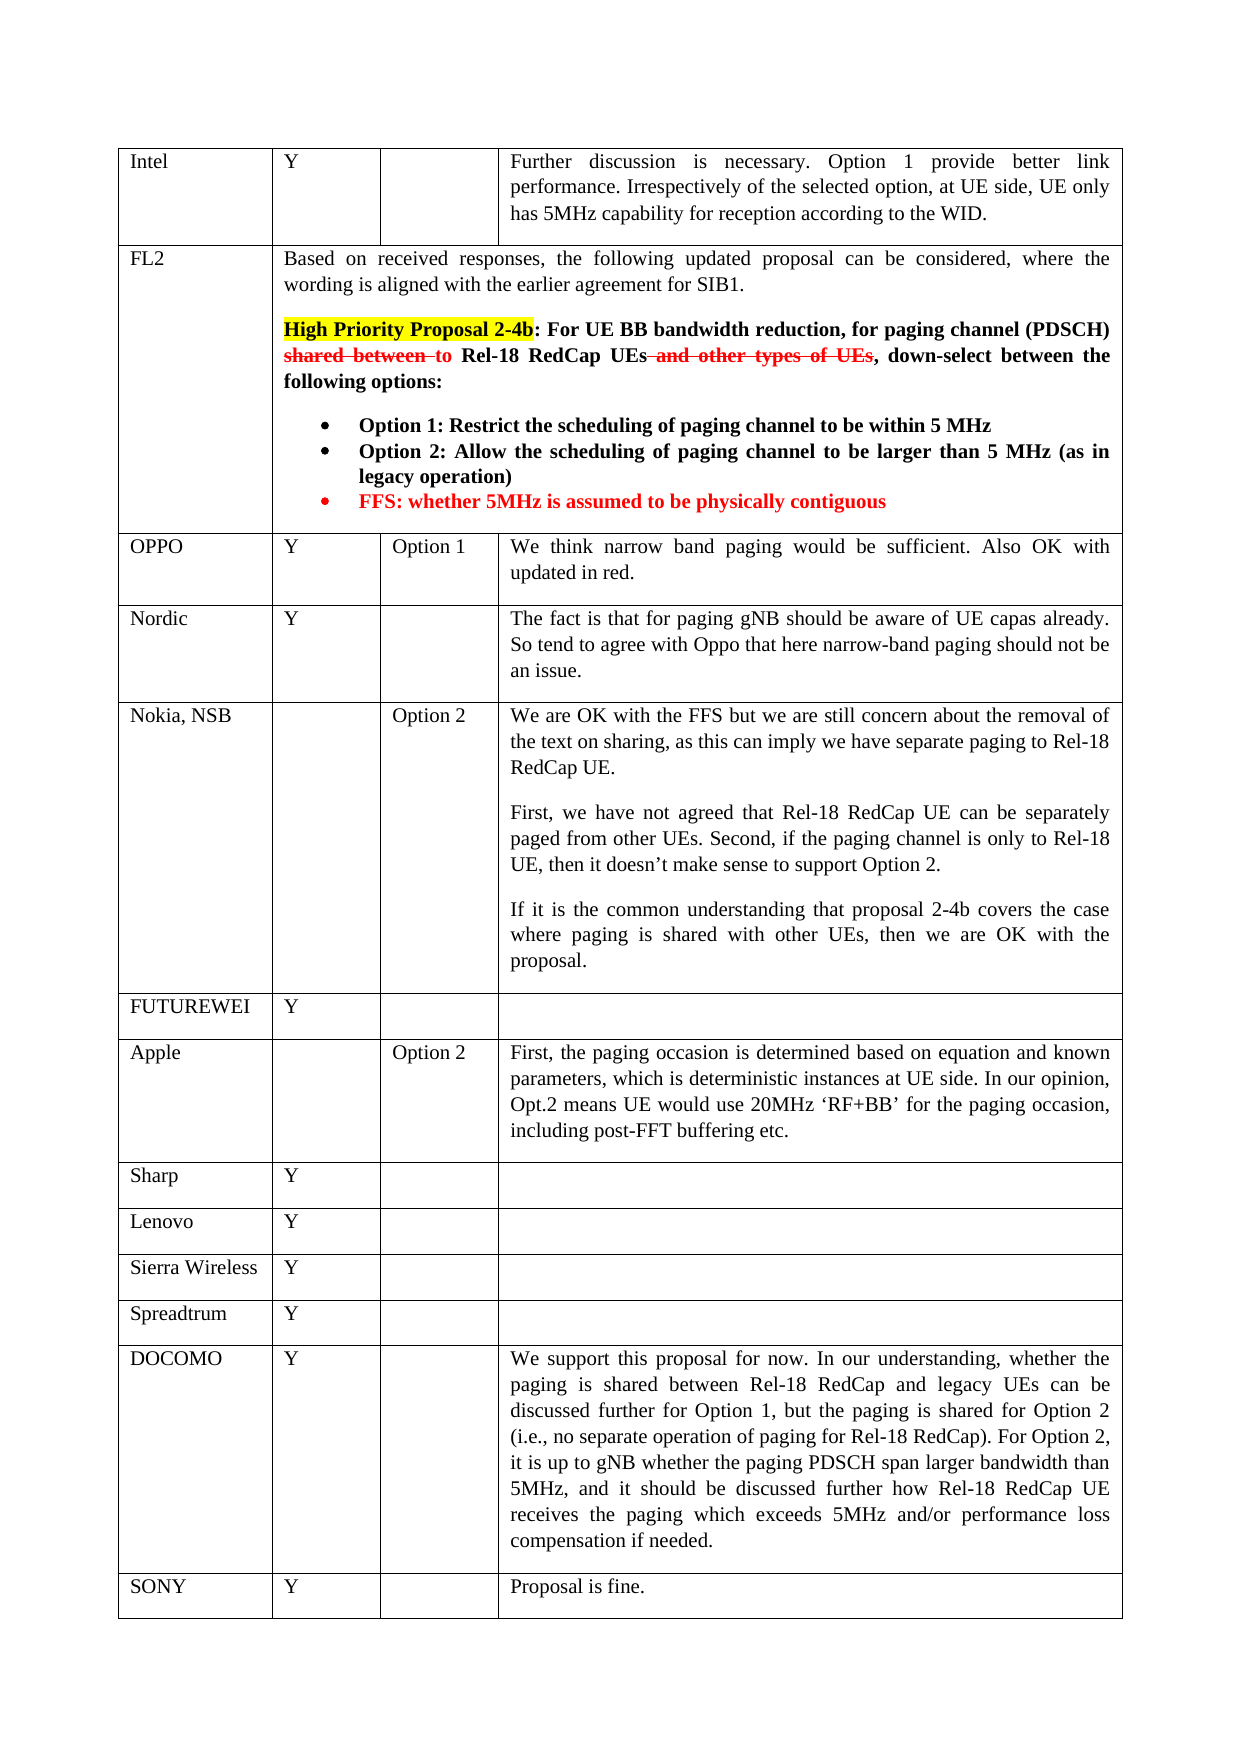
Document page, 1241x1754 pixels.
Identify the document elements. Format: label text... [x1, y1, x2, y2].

table_cell [273, 703, 380, 993]
table_cell Lenovo [119, 1209, 272, 1254]
table_cell [273, 1040, 380, 1162]
table_cell [499, 1301, 1122, 1345]
table_cell FUTUREWEI [119, 994, 272, 1039]
table_cell DOCOMO [119, 1346, 272, 1572]
table_cell The fact is that for paging gNB should be aware of UE capas already. So tend to agree with Oppo that here narrow-band paging should not be an issue. [499, 606, 1122, 702]
table_cell [381, 1574, 498, 1618]
table_cell Option 1 [381, 534, 498, 605]
table_cell Sierra Wireless [119, 1255, 272, 1299]
table_cell We are OK with the FFS but we are still concern about the removal of the text on sharing, as this can imply we have separate paging to Rel-18 RedCap UE. First, we have not agreed that Rel-18 RedCap UE can be separately paged from other UEs. Second, if the paging channel is only to Rel-18 UE, then it doesn’t make sense to support Option 2. If it is the common understanding that proposal 2-4b covers the case where paging is shared with other UEs, then we are OK with the proposal. [499, 703, 1122, 993]
table_cell We think narrow band paging would be sufficient. Also OK with updated in red. [499, 534, 1122, 605]
table_cell [381, 606, 498, 702]
table_cell Spreadtrum [119, 1301, 272, 1345]
table_cell Based on received responses, the following updated proposal can be considered, where the wording is aligned with the earlier agreement for SIB1. High Priority Proposal 2-4b: For UE BB bandwidth reduction, for paging channel (PDSCH) shared between to Rel-18 RedCap UEs and other types of UEs, down-select between the following options: Option 1: Restrict the scheduling of paging channel to be within 5 MHz Option 2: Allow the scheduling of paging channel to be larger than 5 MHz (as in legacy operation) FFS: whether 5MHz is assumed to be physically contiguous [273, 246, 1122, 533]
table_cell [499, 1163, 1122, 1208]
table_cell [499, 994, 1122, 1039]
table_cell OPPO [119, 534, 272, 605]
table_cell Y [273, 606, 380, 702]
table_cell Apple [119, 1040, 272, 1162]
table_cell SONY [119, 1574, 272, 1618]
table_cell Further discussion is necessary. Option 1 provide better link performance. Irrespectively of the selected option, at UE side, UE only has 5MHz capability for reception according to the WID. [499, 149, 1122, 245]
table_cell Y [273, 994, 380, 1039]
table_cell [381, 1163, 498, 1208]
table_cell [499, 1255, 1122, 1299]
table_cell Y [273, 534, 380, 605]
table_cell First, the paging occasion is determined based on equation and known parameters, which is deterministic instances at UE side. In our opinion, Opt.2 means UE would use 20MHz ‘RF+BB’ for the paging occasion, including post-FFT buffering etc. [499, 1040, 1122, 1162]
table_cell Y [273, 1255, 380, 1299]
table_cell Y [273, 1301, 380, 1345]
table_cell Y [273, 1163, 380, 1208]
table_cell We support this proposal for now. In our understanding, whether the paging is shared between Rel-18 RedCap and legacy UEs can be discussed further for Option 1, but the paging is shared for Option 2 (i.e., no separate operation of paging for Rel-18 RedCap). For Option 2, it is up to gNB whether the paging PDSCH span larger bandwidth than 5MHz, and it should be discussed further how Rel-18 RedCap UE receives the paging which exceeds 5MHz and/or performance loss compensation if needed. [499, 1346, 1122, 1572]
table_cell [381, 149, 498, 245]
table_cell [381, 994, 498, 1039]
table_cell Y [273, 149, 380, 245]
table_cell Option 2 [381, 1040, 498, 1162]
table_cell Nordic [119, 606, 272, 702]
table_cell [381, 1209, 498, 1254]
table_cell Intel [119, 149, 272, 245]
table_cell Proposal is fine. [499, 1574, 1122, 1618]
table_cell Nokia, NSB [119, 703, 272, 993]
table_cell [381, 1255, 498, 1299]
table_cell Option 2 [381, 703, 498, 993]
table_cell [499, 1209, 1122, 1254]
table_cell [381, 1301, 498, 1345]
table_cell [381, 1346, 498, 1572]
table_cell Y [273, 1346, 380, 1572]
table_cell Sharp [119, 1163, 272, 1208]
table_cell Y [273, 1209, 380, 1254]
table_cell Y [273, 1574, 380, 1618]
table_cell FL2 [119, 246, 272, 533]
